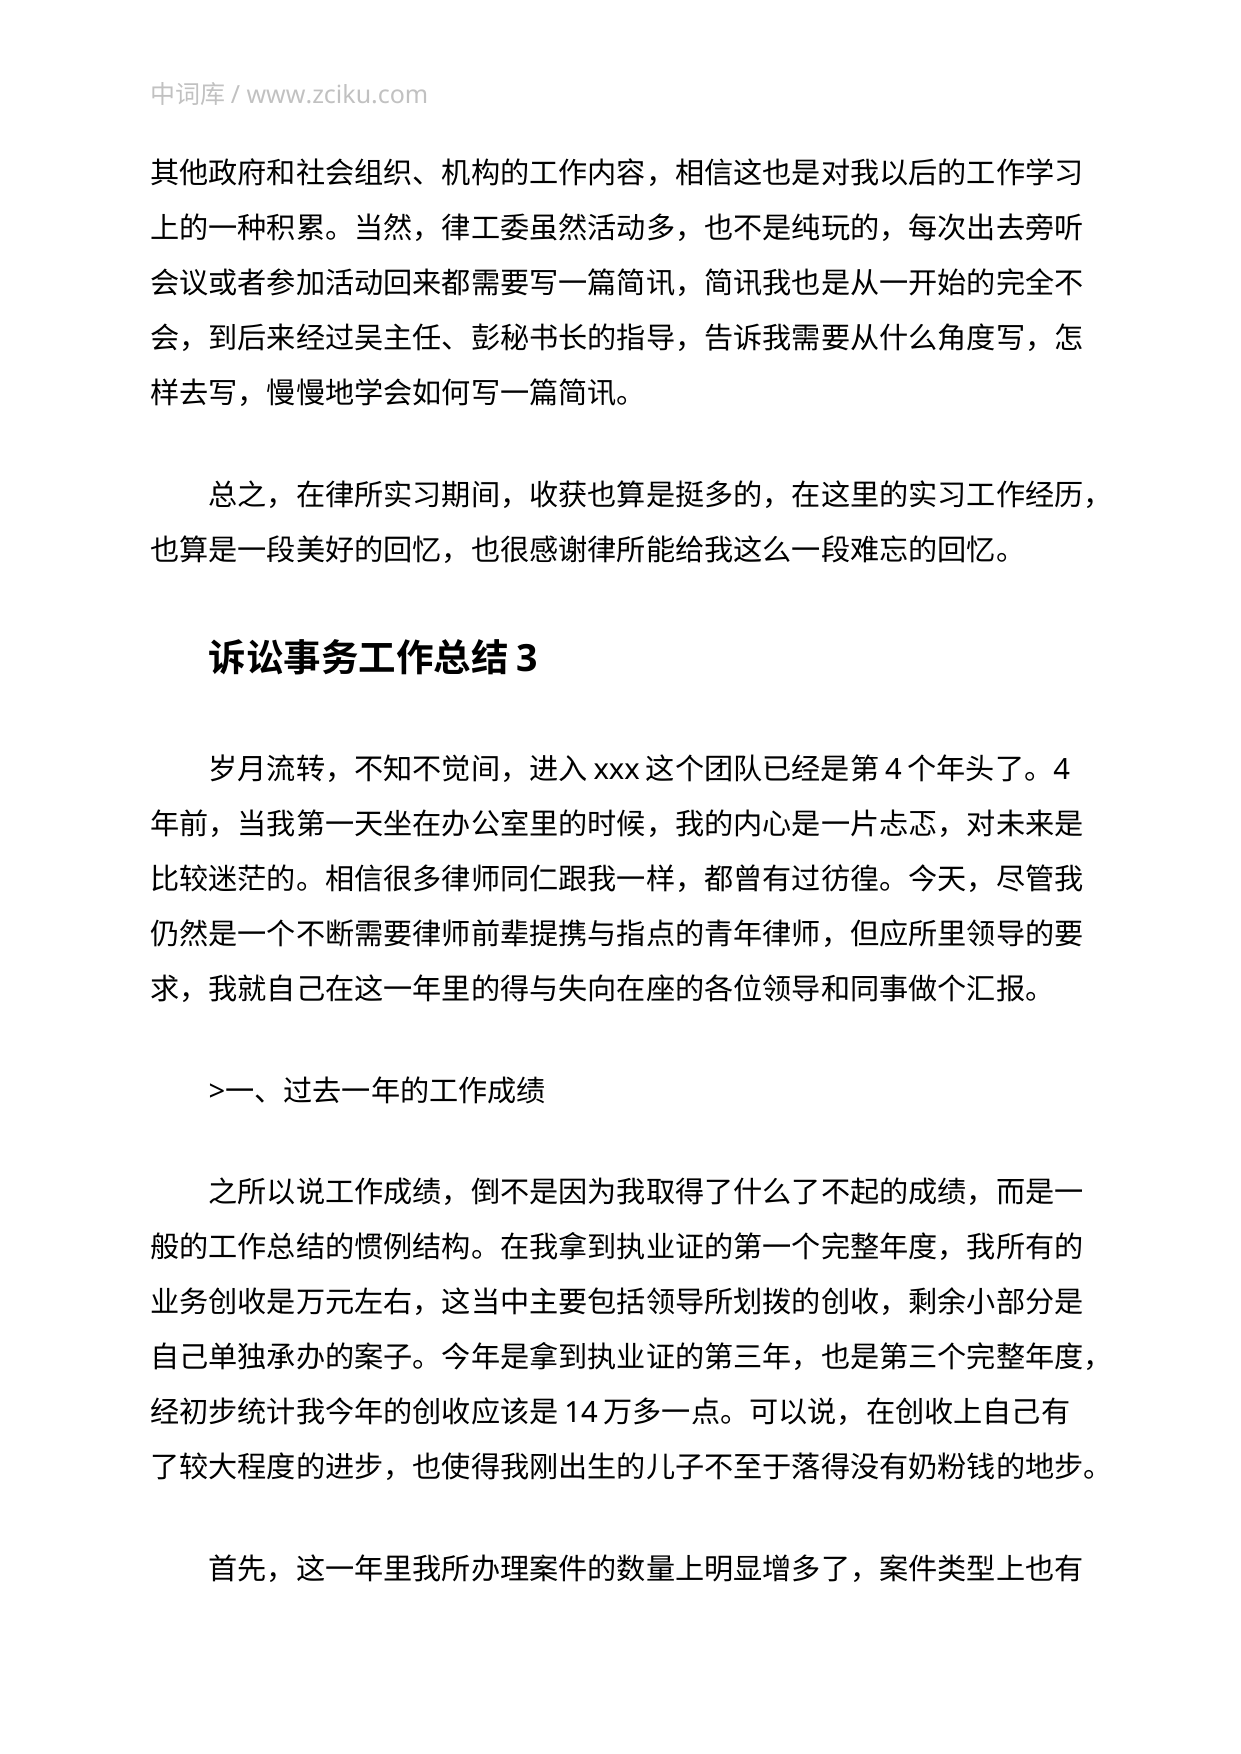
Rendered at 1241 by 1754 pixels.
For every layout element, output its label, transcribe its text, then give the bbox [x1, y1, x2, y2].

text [150, 1545, 1090, 1588]
text 诉讼事务工作总结3 [150, 628, 1090, 682]
text 岁月流转，不知不觉间，进入xxx这个团队已经是第4个年头了。4年前，当我第一天坐在办公室里的时候，我的内心是一片忐忑，对未来是比较迷茫的。相信很多律师同仁跟我一样，都曾有过彷徨。今天，尽管我仍然是一个不断需要律师前辈提携与指点的青年律师，但应所里领导的要求，我就自己在这一年里的得与失向在座的各位领导和同事做个汇报。 [150, 746, 1090, 1008]
text 之所以说工作成绩，倒不是因为我取得了什么了不起的成绩，而是一般的工作总结的惯例结构。在我拿到执业证的第一个完整年度，我所有的业务创收是万元左右，这当中主要包括领导所划拨的创收，剩余小部分是自己单独承办的案子。今年是拿到执业证的第三年，也是第三个完整年度，经初步统计我今年的创收应该是14万多一点。可以说，在创收上自己有了较大程度的进步，也使得我刚出生的儿子不至于落得没有奶粉钱的地步。 [150, 1169, 1090, 1486]
text >一、过去一年的工作成绩 [150, 1067, 1090, 1109]
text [150, 150, 1090, 412]
text 总之，在律所实习期间，收获也算是挺多的，在这里的实习工作经历，也算是一段美好的回忆，也很感谢律所能给我这么一段难忘的回忆。 [150, 471, 1090, 568]
